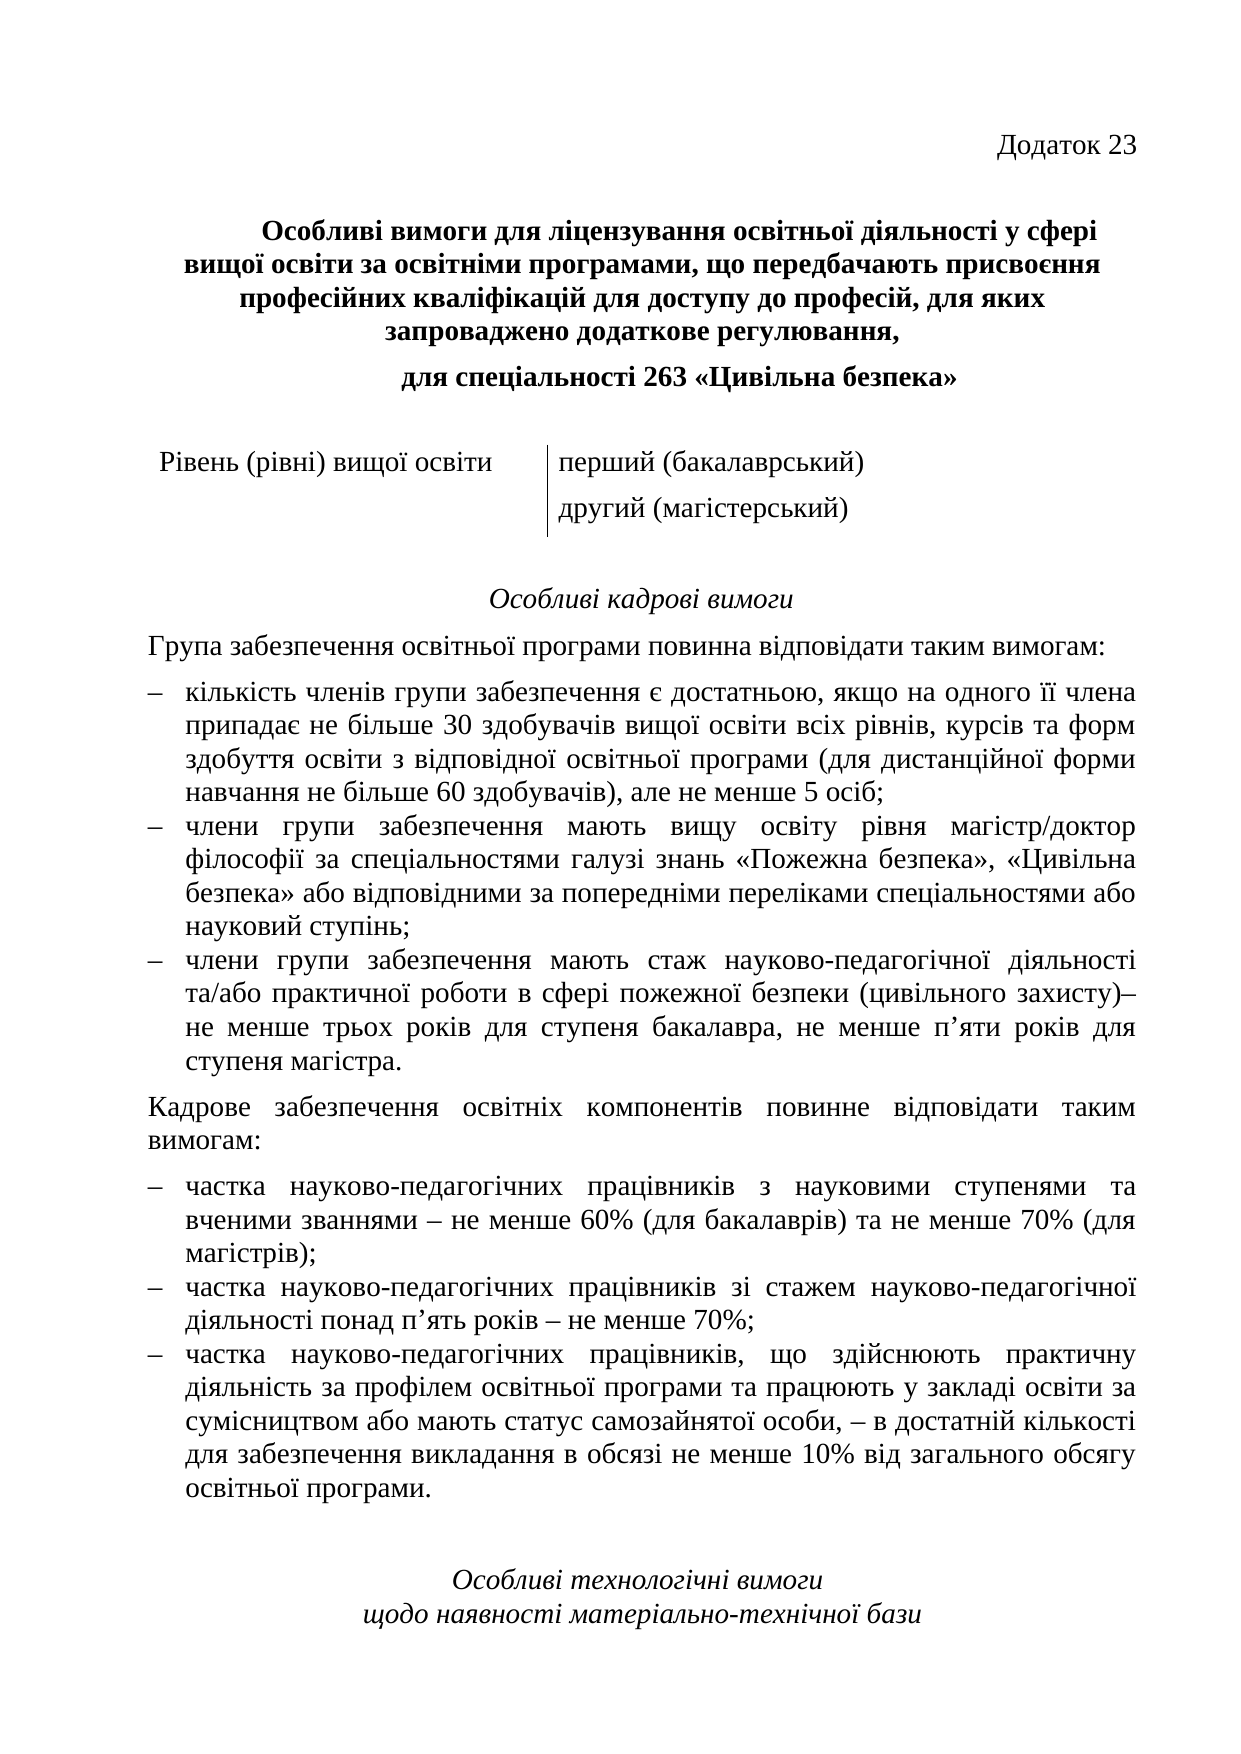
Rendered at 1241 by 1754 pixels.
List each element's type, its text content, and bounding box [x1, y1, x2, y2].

text Особливі вимоги для ліцензування освітньої діяльності у сфері вищої освіти за освітніми програмами, що передбачають присвоєння професійних кваліфікацій для доступу до професій, для яких запроваджено додаткове регулювання, [148, 213, 1137, 347]
text Кадрове забезпечення освітніх компонентів повинне відповідати таким вимогам: [148, 1089, 1137, 1156]
list частка науково-педагогічних працівників зі стажем науково-педагогічної діяльності понад п’ять років – не менше 70%; [148, 1269, 1137, 1336]
list частка науково-педагогічних працівників, що здійснюють практичну діяльність за профілем освітньої програми та працюють у закладі освіти за сумісництвом або мають статус самозайнятої особи, – в достатній кількості для забезпечення викладання в обсязі не менше 10% від загального обсягу освітньої програми. [148, 1336, 1137, 1504]
table_header перший (бакалаврський) другий (магістерський) [548, 445, 1122, 537]
list частка науково-педагогічних працівників з науковими ступенями та вченими званнями – не менше 60% (для бакалаврів) та не менше 70% (для магістрів); [148, 1168, 1137, 1269]
list члени групи забезпечення мають стаж науково-педагогічної діяльності та/або практичної роботи в сфері пожежної безпеки (цивільного захисту)– не менше трьох років для ступеня бакалавра, не менше п’яти років для ступеня магістра. [148, 942, 1137, 1076]
table_header Рівень (рівні) вищої освіти [148, 445, 547, 537]
text Особливі технологічні вимоги щодо наявності матеріально-технічної бази [148, 1562, 1137, 1629]
list кількість членів групи забезпечення є достатньою, якщо на одного її члена припадає не більше 30 здобувачів вищої освіти всіх рівнів, курсів та форм здобуття освіти з відповідної освітньої програми (для дистанційної форми навчання не більше 60 здобувачів), але не менше 5 осіб; [148, 674, 1137, 808]
text Група забезпечення освітньої програми повинна відповідати таким вимогам: [148, 628, 1137, 661]
text для спеціальності 263 «Цивільна безпека» [148, 359, 1137, 393]
list члени групи забезпечення мають вищу освіту рівня магістр/доктор філософії за спеціальностями галузі знань «Пожежна безпека», «Цивільна безпека» або відповідними за попередніми переліками спеціальностями або науковий ступінь; [148, 808, 1137, 942]
text Особливі кадрові вимоги [148, 582, 1137, 615]
subtitle Додаток 23 [148, 127, 1137, 209]
